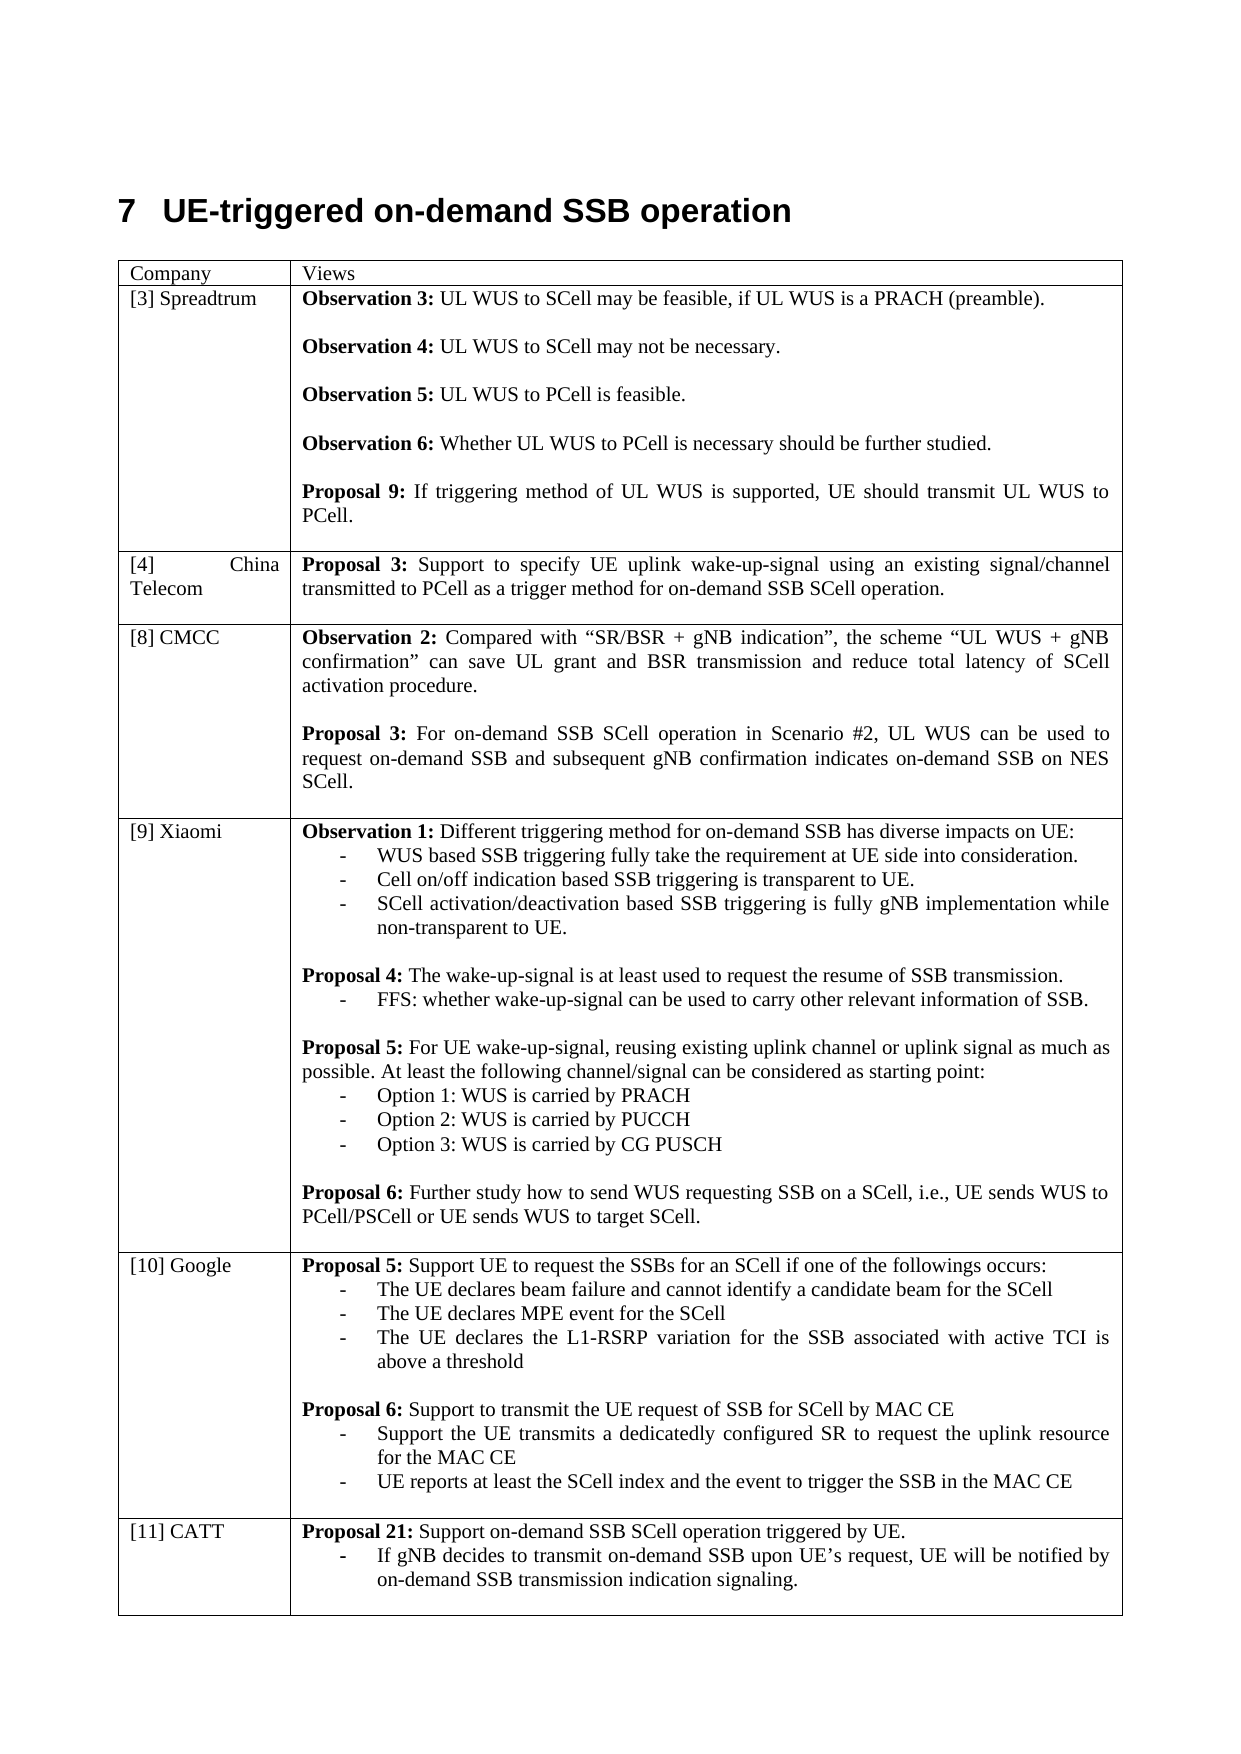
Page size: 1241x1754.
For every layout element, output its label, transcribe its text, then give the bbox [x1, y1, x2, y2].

table_cell [9] Xiaomi [119, 819, 290, 1252]
table_cell Observation 2: Compared with “SR/BSR + gNB indication”, the scheme “UL WUS + gNB confirmation” can save UL grant and BSR transmission and reduce total latency of SCell activation procedure. Proposal 3: For on-demand SSB SCell operation in Scenario #2, UL WUS can be used to request on-demand SSB and subsequent gNB confirmation indicates on-demand SSB on NES SCell. [291, 625, 1122, 818]
subtitle UE-triggered on-demand SSB operation [117, 191, 1122, 230]
table_cell [11] CATT [119, 1519, 290, 1615]
table_cell Proposal 5: Support UE to request the SSBs for an SCell if one of the followings occurs: The UE declares beam failure and cannot identify a candidate beam for the SCell The UE declares MPE event for the SCell The UE declares the L1-RSRP variation for the SSB associated with active TCI is above a threshold Proposal 6: Support to transmit the UE request of SSB for SCell by MAC CE Support the UE transmits a dedicatedly configured SR to request the uplink resource for the MAC CE UE reports at least the SCell index and the event to trigger the SSB in the MAC CE [291, 1253, 1122, 1517]
table_cell [3] Spreadtrum [119, 286, 290, 551]
table_header Views [291, 261, 1122, 285]
table_cell Observation 3: UL WUS to SCell may be feasible, if UL WUS is a PRACH (preamble). Observation 4: UL WUS to SCell may not be necessary. Observation 5: UL WUS to PCell is feasible. Observation 6: Whether UL WUS to PCell is necessary should be further studied. Proposal 9: If triggering method of UL WUS is supported, UE should transmit UL WUS to PCell. [291, 286, 1122, 551]
table_cell [8] CMCC [119, 625, 290, 818]
table_cell [4] China Telecom [119, 552, 290, 624]
table_header Company [119, 261, 290, 285]
table_cell Proposal 3: Support to specify UE uplink wake-up-signal using an existing signal/channel transmitted to PCell as a trigger method for on-demand SSB SCell operation. [291, 552, 1122, 624]
table_cell [10] Google [119, 1253, 290, 1517]
table_cell Observation 1: Different triggering method for on-demand SSB has diverse impacts on UE: WUS based SSB triggering fully take the requirement at UE side into consideration. Cell on/off indication based SSB triggering is transparent to UE. SCell activation/deactivation based SSB triggering is fully gNB implementation while non-transparent to UE. Proposal 4: The wake-up-signal is at least used to request the resume of SSB transmission. FFS: whether wake-up-signal can be used to carry other relevant information of SSB. Proposal 5: For UE wake-up-signal, reusing existing uplink channel or uplink signal as much as possible. At least the following channel/signal can be considered as starting point: Option 1: WUS is carried by PRACH Option 2: WUS is carried by PUCCH Option 3: WUS is carried by CG PUSCH Proposal 6: Further study how to send WUS requesting SSB on a SCell, i.e., UE sends WUS to PCell/PSCell or UE sends WUS to target SCell. [291, 819, 1122, 1252]
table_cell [291, 1519, 1122, 1615]
